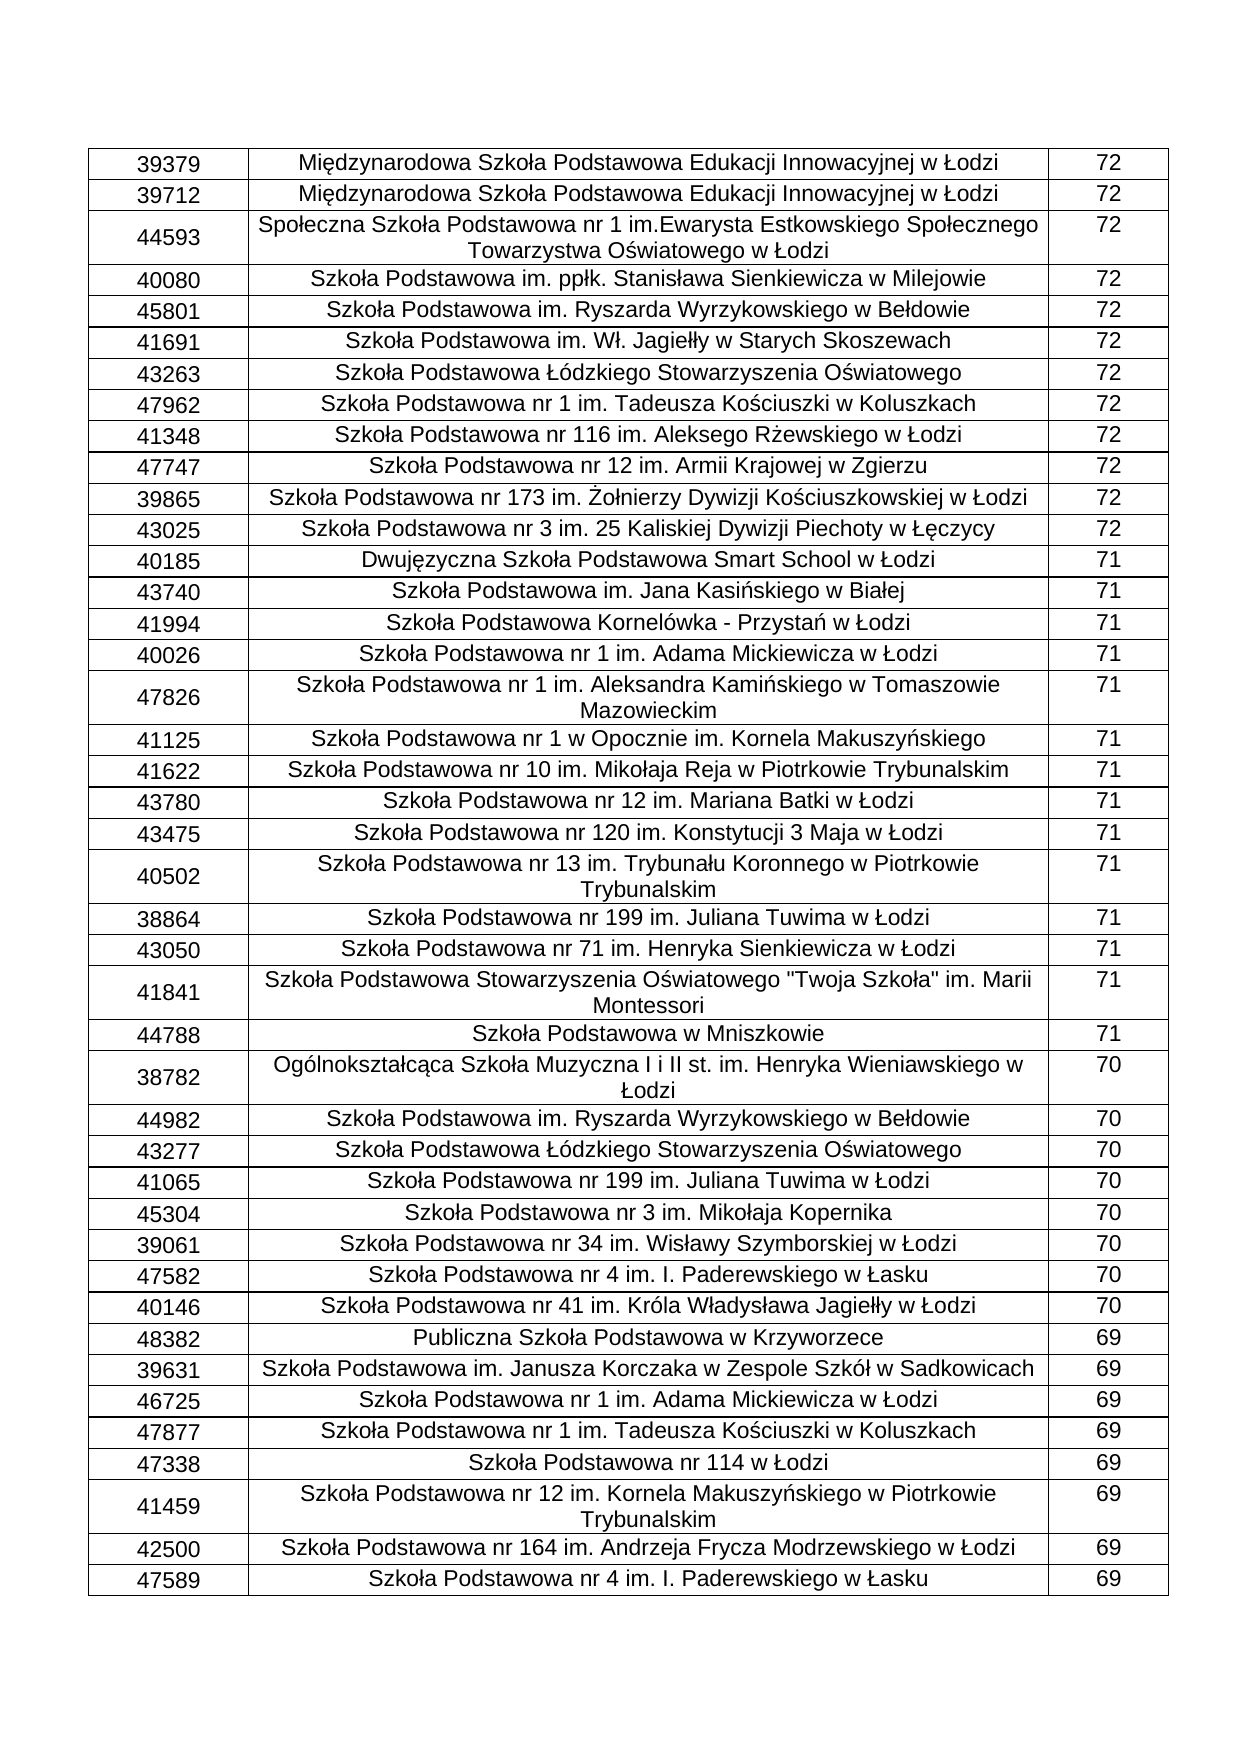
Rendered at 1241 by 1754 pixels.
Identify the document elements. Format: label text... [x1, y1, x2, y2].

table_cell 72 [1049, 359, 1168, 389]
table_cell 39865 [89, 484, 248, 514]
table_cell 70 [1049, 1199, 1168, 1229]
table_cell 71 [1049, 904, 1168, 934]
table_cell 44593 [89, 211, 248, 264]
table_cell 71 [1049, 966, 1168, 1019]
table_cell 72 [1049, 296, 1168, 326]
table_cell Szkoła Podstawowa nr 4 im. I. Paderewskiego w Łasku [249, 1261, 1048, 1291]
table_cell 69 [1049, 1418, 1168, 1448]
table_cell 47962 [89, 390, 248, 420]
table_cell 47589 [89, 1565, 248, 1595]
table_cell Szkoła Podstawowa nr 116 im. Aleksego Rżewskiego w Łodzi [249, 421, 1048, 451]
table_cell Szkoła Podstawowa nr 114 w Łodzi [249, 1449, 1048, 1479]
table_cell Szkoła Podstawowa nr 41 im. Króla Władysława Jagiełły w Łodzi [249, 1293, 1048, 1323]
table_cell 47877 [89, 1418, 248, 1448]
table_cell 41065 [89, 1168, 248, 1198]
table_cell 70 [1049, 1105, 1168, 1135]
table_cell 43780 [89, 788, 248, 818]
table_cell Szkoła Podstawowa w Mniszkowie [249, 1020, 1048, 1050]
table_cell 39712 [89, 180, 248, 210]
table_cell 71 [1049, 756, 1168, 786]
table_cell 40146 [89, 1293, 248, 1323]
table_cell 71 [1049, 609, 1168, 639]
table_cell Szkoła Podstawowa nr 12 im. Kornela Makuszyńskiego w Piotrkowie Trybunalskim [249, 1480, 1048, 1533]
table_cell 43263 [89, 359, 248, 389]
table_cell 40080 [89, 265, 248, 295]
table_cell Szkoła Podstawowa nr 4 im. I. Paderewskiego w Łasku [249, 1565, 1048, 1595]
table_cell 72 [1049, 390, 1168, 420]
table_cell 71 [1049, 935, 1168, 965]
table_cell 43475 [89, 819, 248, 849]
table_cell 71 [1049, 671, 1168, 724]
table_cell 47826 [89, 671, 248, 724]
table_cell 69 [1049, 1480, 1168, 1533]
table_cell 70 [1049, 1230, 1168, 1260]
table_cell Szkoła Podstawowa nr 199 im. Juliana Tuwima w Łodzi [249, 1168, 1048, 1198]
table_cell 48382 [89, 1324, 248, 1354]
table_cell Szkoła Podstawowa nr 12 im. Mariana Batki w Łodzi [249, 788, 1048, 818]
table_cell 41125 [89, 725, 248, 755]
table_cell 69 [1049, 1355, 1168, 1385]
table_cell 70 [1049, 1261, 1168, 1291]
table_cell 69 [1049, 1386, 1168, 1416]
table_cell Szkoła Podstawowa nr 1 im. Tadeusza Kościuszki w Koluszkach [249, 390, 1048, 420]
table_cell 41459 [89, 1480, 248, 1533]
table_cell 41622 [89, 756, 248, 786]
table_cell 43050 [89, 935, 248, 965]
table_cell 45304 [89, 1199, 248, 1229]
table_cell 72 [1049, 180, 1168, 210]
table_cell 39379 [89, 149, 248, 179]
table_cell Szkoła Podstawowa nr 12 im. Armii Krajowej w Zgierzu [249, 453, 1048, 483]
table_cell 39061 [89, 1230, 248, 1260]
table_cell Szkoła Podstawowa nr 1 im. Aleksandra Kamińskiego w Tomaszowie Mazowieckim [249, 671, 1048, 724]
table_cell 44982 [89, 1105, 248, 1135]
table_cell Szkoła Podstawowa im. ppłk. Stanisława Sienkiewicza w Milejowie [249, 265, 1048, 295]
table_cell 72 [1049, 421, 1168, 451]
table_cell Szkoła Podstawowa im. Ryszarda Wyrzykowskiego w Bełdowie [249, 296, 1048, 326]
table_cell 45801 [89, 296, 248, 326]
table_cell 40185 [89, 546, 248, 576]
table_cell 41348 [89, 421, 248, 451]
table_cell Społeczna Szkoła Podstawowa nr 1 im.Ewarysta Estkowskiego Społecznego Towarzystwa Oświatowego w Łodzi [249, 211, 1048, 264]
table_cell 72 [1049, 265, 1168, 295]
table_cell Szkoła Podstawowa Łódzkiego Stowarzyszenia Oświatowego [249, 359, 1048, 389]
table_cell Międzynarodowa Szkoła Podstawowa Edukacji Innowacyjnej w Łodzi [249, 180, 1048, 210]
table_cell Szkoła Podstawowa nr 34 im. Wisławy Szymborskiej w Łodzi [249, 1230, 1048, 1260]
table_cell 69 [1049, 1534, 1168, 1564]
table_cell Szkoła Podstawowa nr 120 im. Konstytucji 3 Maja w Łodzi [249, 819, 1048, 849]
table_cell 43740 [89, 578, 248, 608]
table_cell 69 [1049, 1449, 1168, 1479]
table_cell Dwujęzyczna Szkoła Podstawowa Smart School w Łodzi [249, 546, 1048, 576]
table_cell 39631 [89, 1355, 248, 1385]
table_cell 71 [1049, 578, 1168, 608]
table_cell Szkoła Podstawowa nr 3 im. Mikołaja Kopernika [249, 1199, 1048, 1229]
table_cell 72 [1049, 211, 1168, 264]
table_cell 71 [1049, 819, 1168, 849]
table_cell 70 [1049, 1293, 1168, 1323]
table_cell 38864 [89, 904, 248, 934]
table_cell Szkoła Podstawowa Łódzkiego Stowarzyszenia Oświatowego [249, 1136, 1048, 1166]
table_cell 71 [1049, 1020, 1168, 1050]
table_cell 72 [1049, 453, 1168, 483]
table_cell 38782 [89, 1051, 248, 1104]
table_cell 46725 [89, 1386, 248, 1416]
table_cell 72 [1049, 328, 1168, 358]
table_cell 70 [1049, 1136, 1168, 1166]
table_cell 69 [1049, 1324, 1168, 1354]
table_cell 71 [1049, 640, 1168, 670]
table_cell Ogólnokształcąca Szkoła Muzyczna I i II st. im. Henryka Wieniawskiego w Łodzi [249, 1051, 1048, 1104]
table_cell Publiczna Szkoła Podstawowa w Krzyworzece [249, 1324, 1048, 1354]
table_cell 47582 [89, 1261, 248, 1291]
table_cell 71 [1049, 850, 1168, 903]
table_cell 72 [1049, 515, 1168, 545]
table_cell 41841 [89, 966, 248, 1019]
table_cell 43277 [89, 1136, 248, 1166]
table_cell Szkoła Podstawowa nr 71 im. Henryka Sienkiewicza w Łodzi [249, 935, 1048, 965]
table_cell 41691 [89, 328, 248, 358]
table_cell 40026 [89, 640, 248, 670]
table_cell Szkoła Podstawowa Kornelówka - Przystań w Łodzi [249, 609, 1048, 639]
table_cell Szkoła Podstawowa nr 1 im. Adama Mickiewicza w Łodzi [249, 1386, 1048, 1416]
table_cell Szkoła Podstawowa nr 3 im. 25 Kaliskiej Dywizji Piechoty w Łęczycy [249, 515, 1048, 545]
table_cell 42500 [89, 1534, 248, 1564]
table_cell Szkoła Podstawowa nr 10 im. Mikołaja Reja w Piotrkowie Trybunalskim [249, 756, 1048, 786]
table_cell Szkoła Podstawowa Stowarzyszenia Oświatowego "Twoja Szkoła" im. Marii Montessori [249, 966, 1048, 1019]
table_cell Szkoła Podstawowa nr 173 im. Żołnierzy Dywizji Kościuszkowskiej w Łodzi [249, 484, 1048, 514]
table_cell 72 [1049, 149, 1168, 179]
table_cell Szkoła Podstawowa nr 164 im. Andrzeja Frycza Modrzewskiego w Łodzi [249, 1534, 1048, 1564]
table_cell 70 [1049, 1051, 1168, 1104]
table_cell Szkoła Podstawowa nr 199 im. Juliana Tuwima w Łodzi [249, 904, 1048, 934]
table_cell 70 [1049, 1168, 1168, 1198]
table_cell 40502 [89, 850, 248, 903]
table_cell 41994 [89, 609, 248, 639]
table_cell 44788 [89, 1020, 248, 1050]
table_cell Szkoła Podstawowa im. Jana Kasińskiego w Białej [249, 578, 1048, 608]
table_cell Szkoła Podstawowa im. Wł. Jagiełły w Starych Skoszewach [249, 328, 1048, 358]
table_cell Szkoła Podstawowa nr 1 im. Tadeusza Kościuszki w Koluszkach [249, 1418, 1048, 1448]
table_cell Szkoła Podstawowa nr 1 w Opocznie im. Kornela Makuszyńskiego [249, 725, 1048, 755]
table_cell Szkoła Podstawowa im. Janusza Korczaka w Zespole Szkół w Sadkowicach [249, 1355, 1048, 1385]
table_cell 69 [1049, 1565, 1168, 1595]
table_cell 71 [1049, 788, 1168, 818]
table_cell 71 [1049, 546, 1168, 576]
table_cell Szkoła Podstawowa nr 13 im. Trybunału Koronnego w Piotrkowie Trybunalskim [249, 850, 1048, 903]
table_cell 43025 [89, 515, 248, 545]
table_cell Międzynarodowa Szkoła Podstawowa Edukacji Innowacyjnej w Łodzi [249, 149, 1048, 179]
table_cell 47338 [89, 1449, 248, 1479]
table_cell 47747 [89, 453, 248, 483]
table_cell Szkoła Podstawowa im. Ryszarda Wyrzykowskiego w Bełdowie [249, 1105, 1048, 1135]
table_cell 72 [1049, 484, 1168, 514]
table_cell 71 [1049, 725, 1168, 755]
table_cell Szkoła Podstawowa nr 1 im. Adama Mickiewicza w Łodzi [249, 640, 1048, 670]
